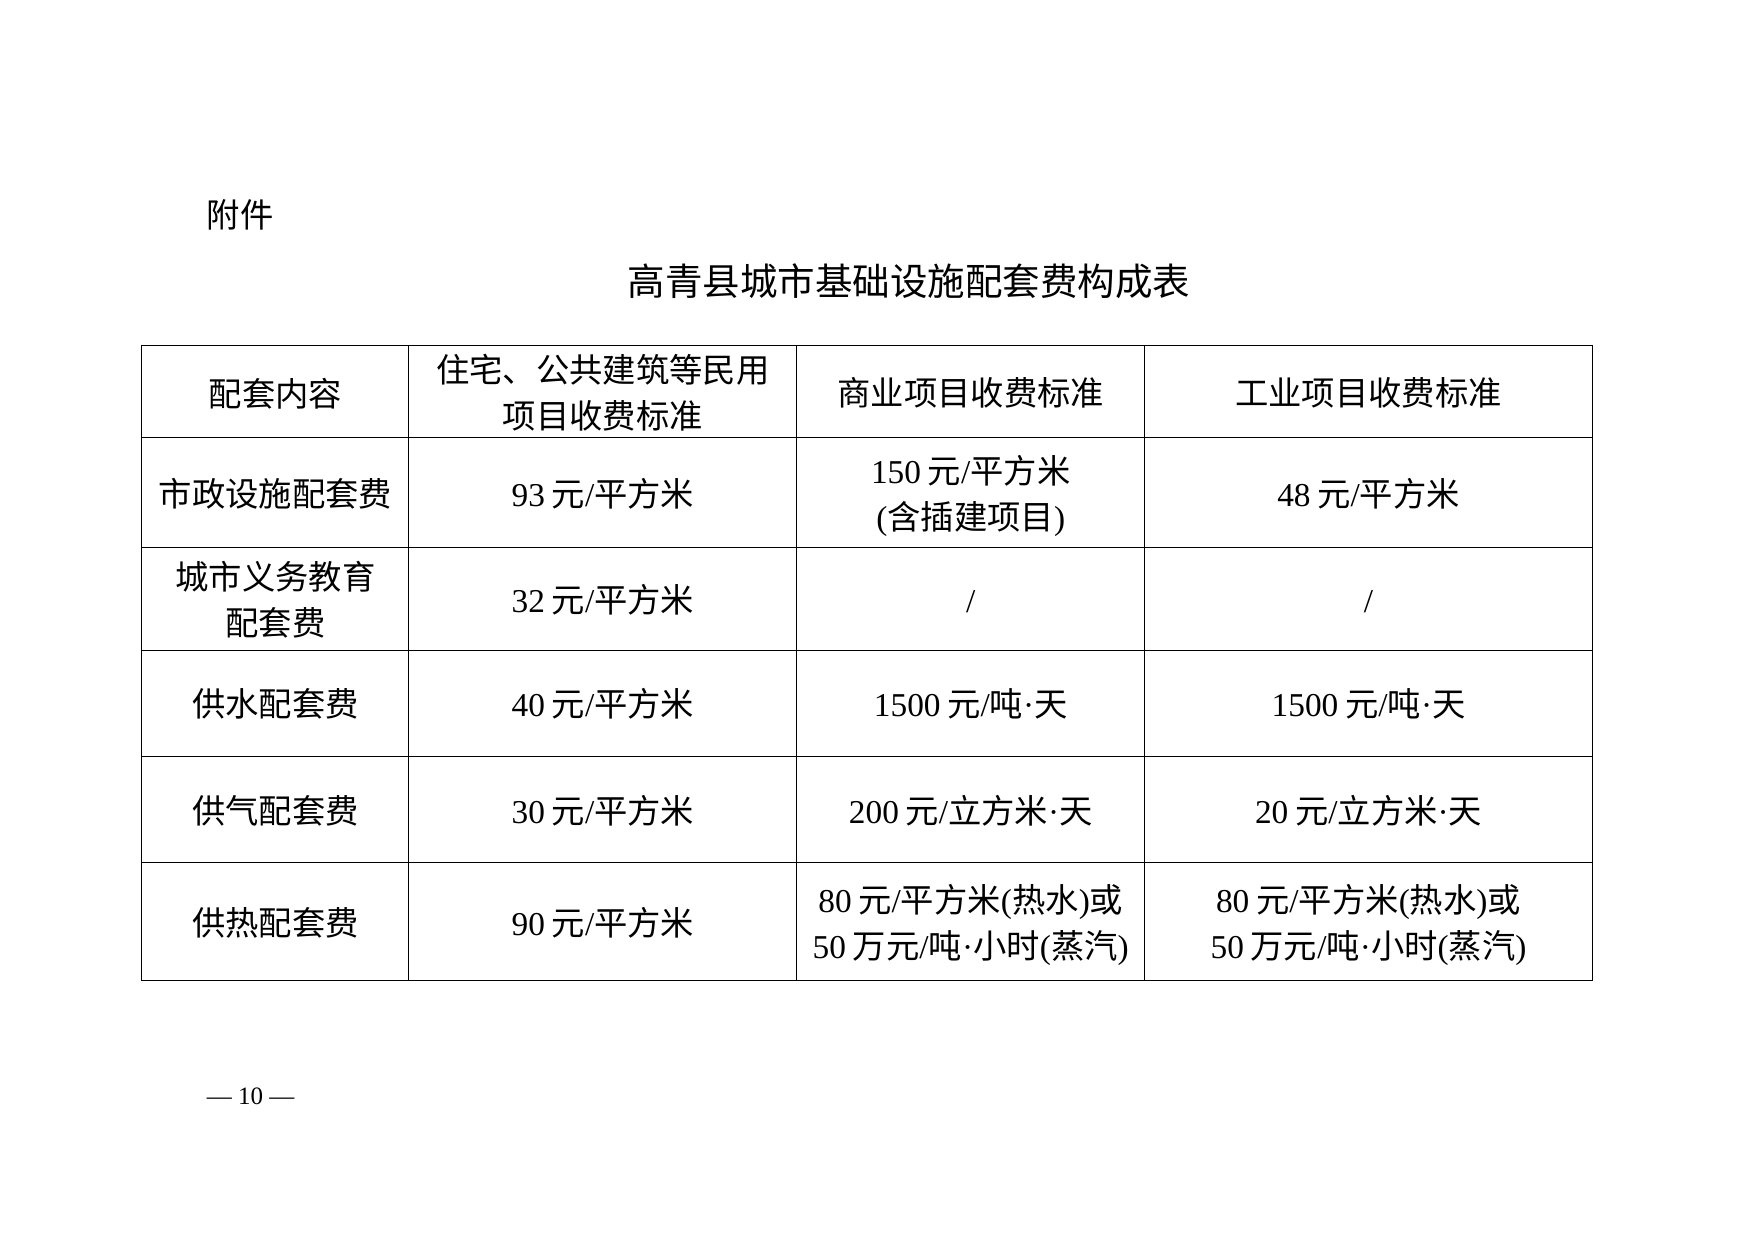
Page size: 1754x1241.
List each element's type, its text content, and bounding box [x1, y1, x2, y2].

table_cell 80元/平方米(热水)或 50万元/吨·小时(蒸汽) [797, 863, 1144, 980]
table_cell 93元/平方米 [409, 438, 796, 547]
table_cell 20元/立方米·天 [1145, 757, 1592, 862]
table_cell 40元/平方米 [409, 651, 796, 756]
table_cell 200元/立方米·天 [797, 757, 1144, 862]
table_cell 1500元/吨·天 [797, 651, 1144, 756]
table_cell 市政设施配套费 [142, 438, 408, 547]
table_cell 30元/平方米 [409, 757, 796, 862]
table_cell 1500元/吨·天 [1145, 651, 1592, 756]
table_header 配套内容 [142, 346, 408, 437]
table_header 工业项目收费标准 [1145, 346, 1592, 437]
table_cell 供水配套费 [142, 651, 408, 756]
table_cell 供热配套费 [142, 863, 408, 980]
table_cell 32元/平方米 [409, 548, 796, 649]
table_cell 48元/平方米 [1145, 438, 1592, 547]
list 高青县城市基础设施配套费构成表 [207, 246, 1535, 312]
list 附件 [207, 180, 1535, 246]
table_cell 供气配套费 [142, 757, 408, 862]
table_cell / [1145, 548, 1592, 649]
table_header 商业项目收费标准 [797, 346, 1144, 437]
table_cell 90元/平方米 [409, 863, 796, 980]
table_header 住宅、公共建筑等民用 项目收费标准 [409, 346, 796, 437]
table_cell 80元/平方米(热水)或 50万元/吨·小时(蒸汽) [1145, 863, 1592, 980]
table_cell / [797, 548, 1144, 649]
table_cell 城市义务教育 配套费 [142, 548, 408, 649]
table_cell 150元/平方米 (含插建项目) [797, 438, 1144, 547]
